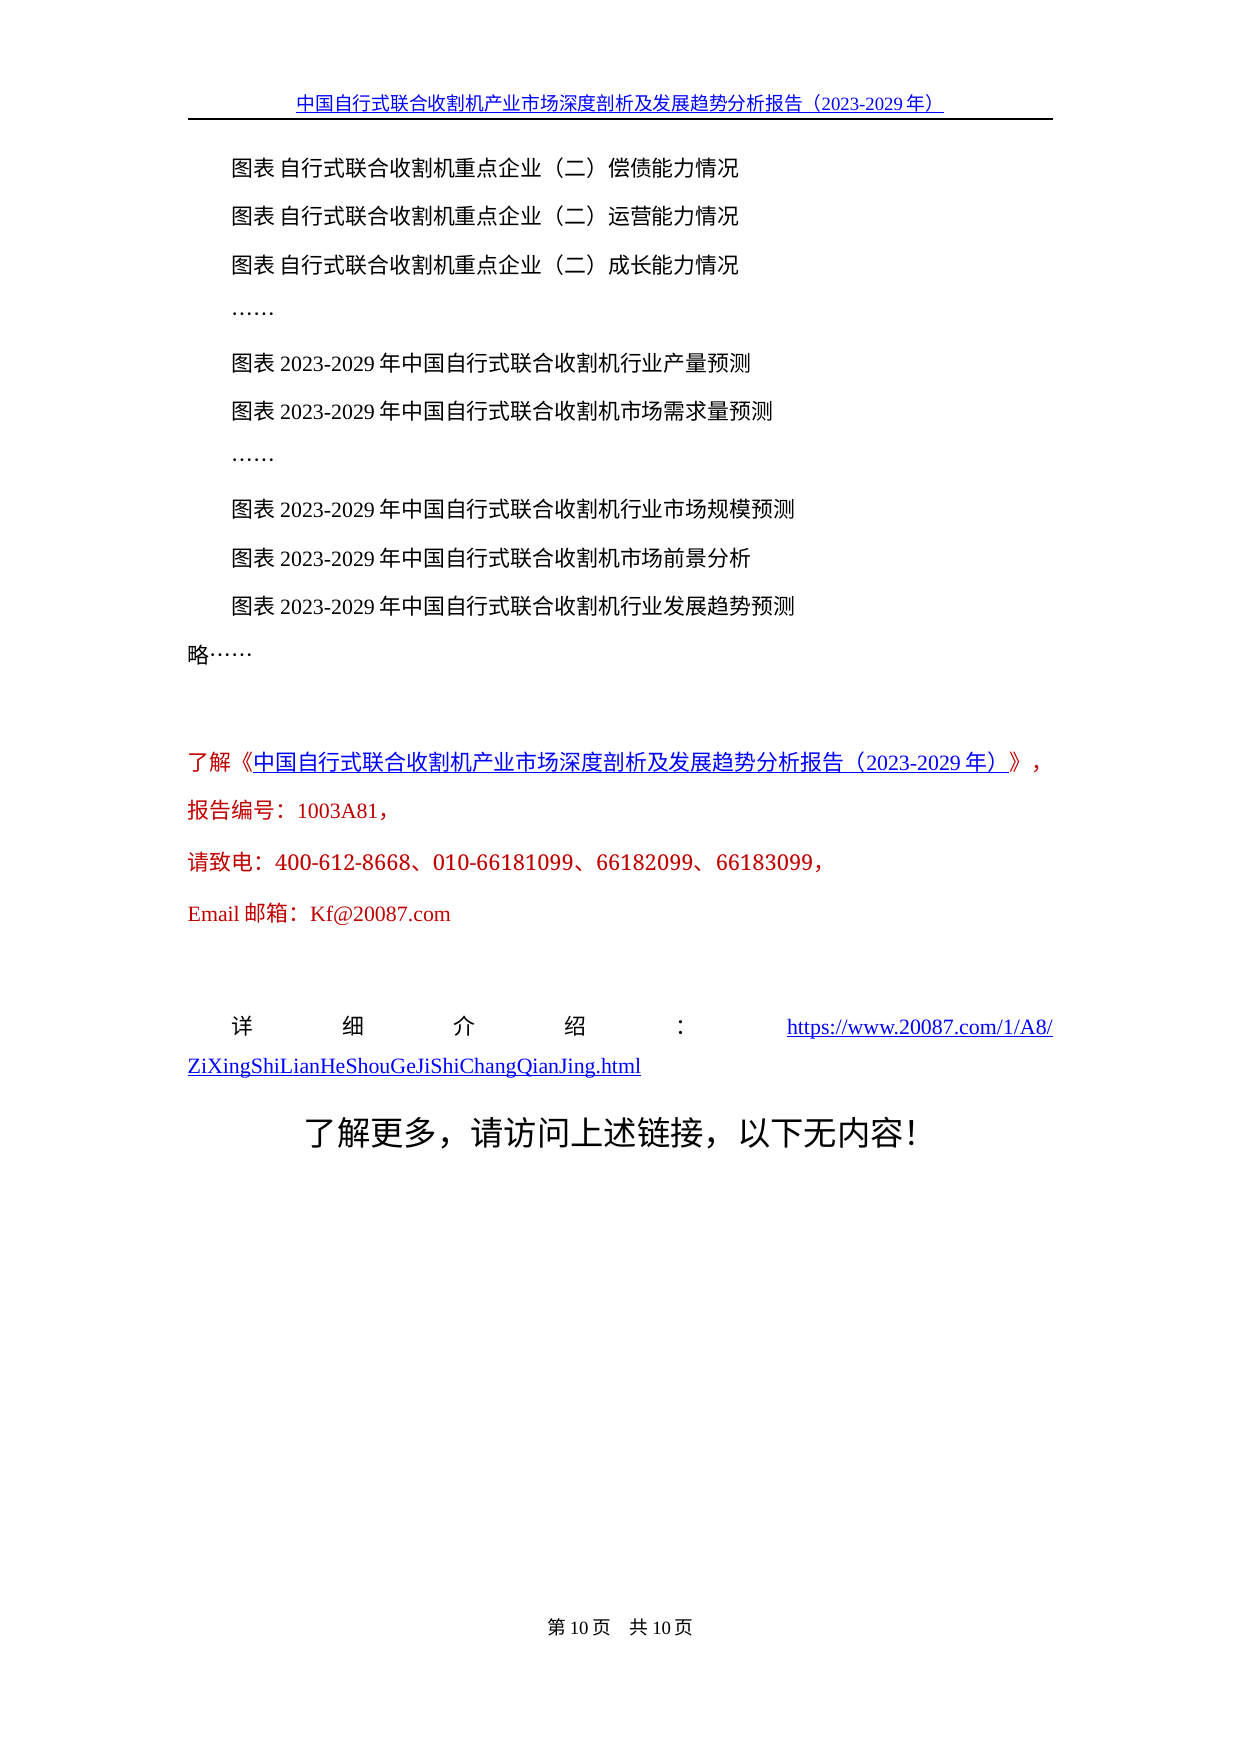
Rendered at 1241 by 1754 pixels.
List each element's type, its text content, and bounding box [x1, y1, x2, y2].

text 请致电：400-612-8668、010-66181099、66182099、66183099， [187, 844, 1053, 877]
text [187, 150, 1053, 670]
text Email邮箱：Kf@20087.com [187, 896, 1053, 928]
title 了解更多，请访问上述链接，以下无内容！ [187, 1098, 1053, 1163]
text 了解《中国自行式联合收割机产业市场深度剖析及发展趋势分析报告（2023-2029年）》，报告编号：1003A81， [187, 744, 1053, 825]
text 详细介绍：https://www.20087.com/1/A8/ZiXingShiLianHeShouGeJiShiChangQianJing.html [187, 1009, 1053, 1082]
